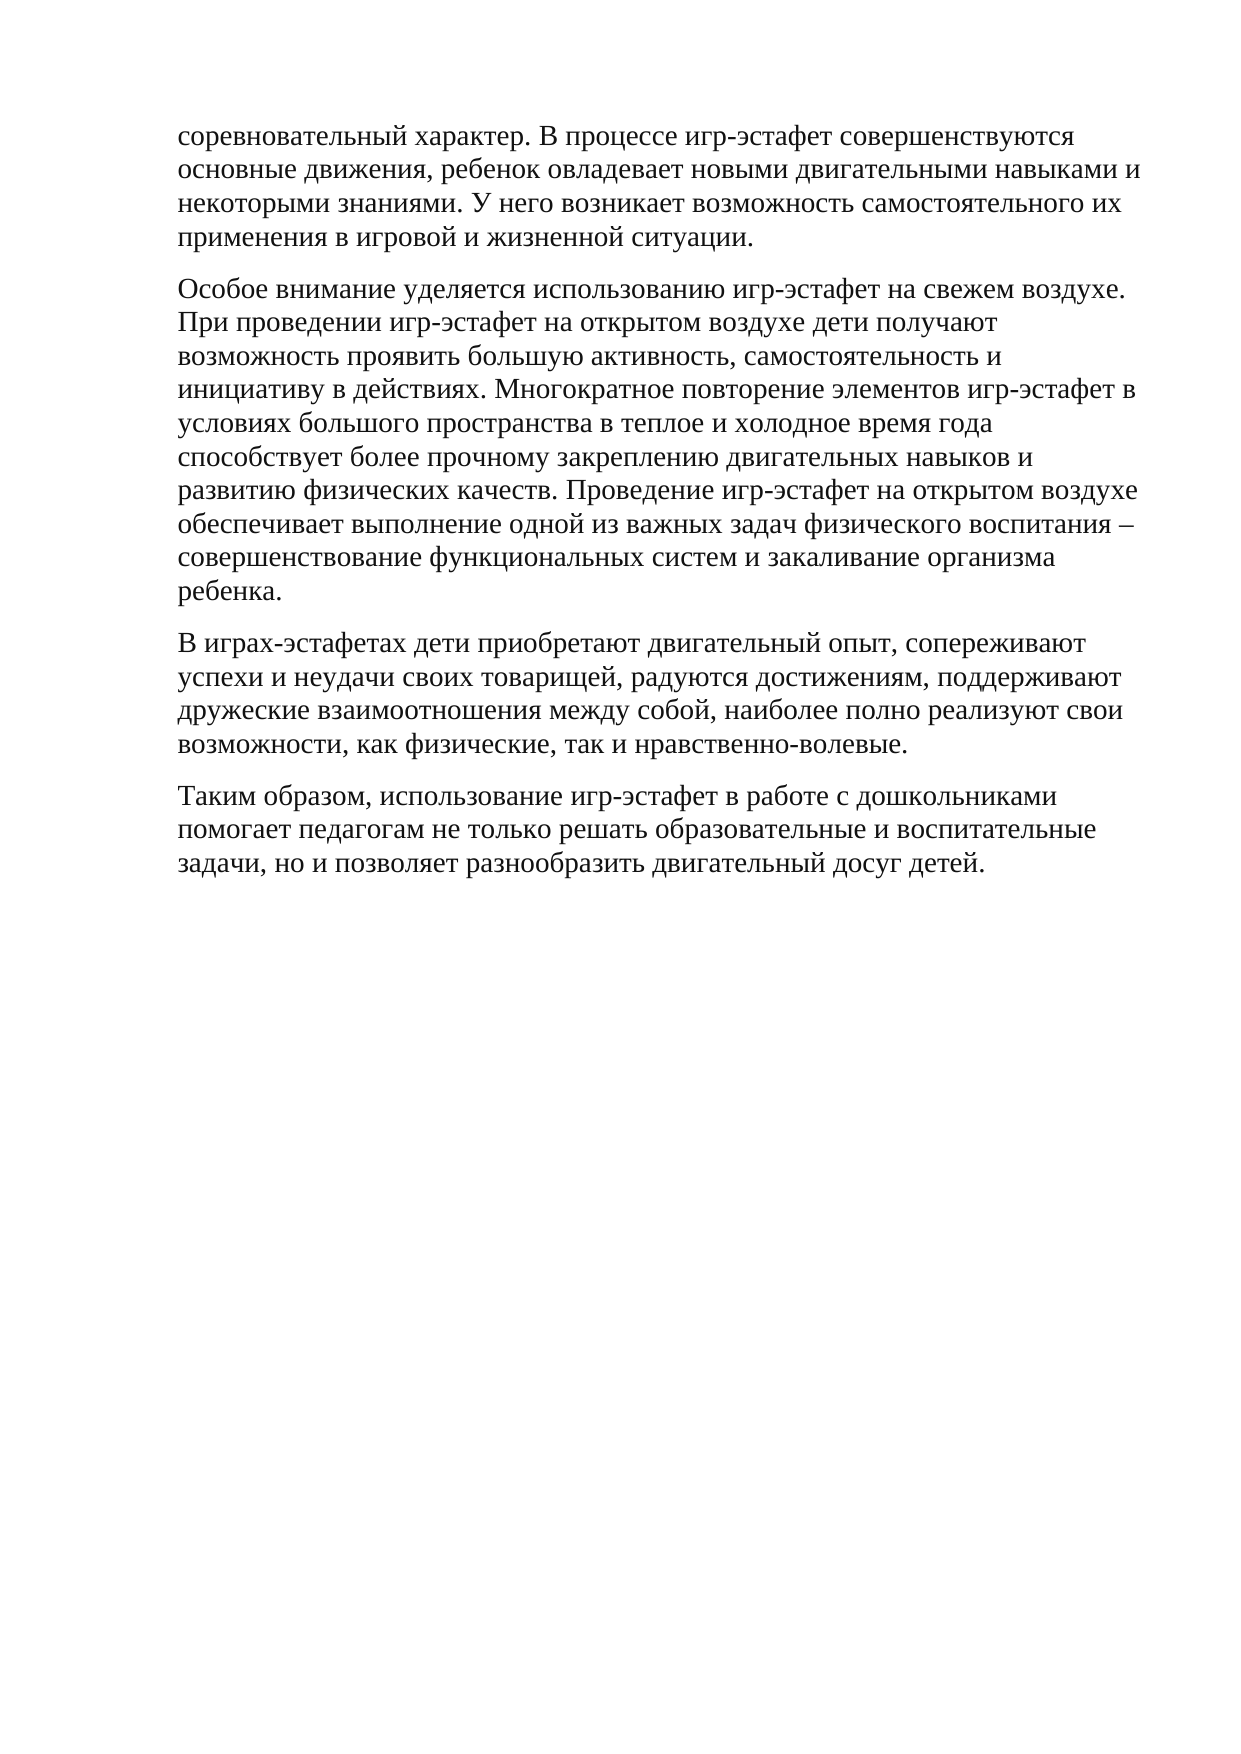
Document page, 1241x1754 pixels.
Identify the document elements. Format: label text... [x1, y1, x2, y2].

text В играх-эстафетах дети приобретают двигательный опыт, сопереживают успехи и неудачи своих товарищей, радуются достижениям, поддерживают дружеские взаимоотношения между собой, наиболее полно реализуют свои возможности, как физические, так и нравственно-волевые. [177, 625, 1152, 759]
text Таким образом, использование игр-эстафет в работе с дошкольниками помогает педагогам не только решать образовательные и воспитательные задачи, но и позволяет разнообразить двигательный досуг детей. [177, 778, 1152, 879]
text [177, 118, 1152, 252]
text Особое внимание уделяется использованию игр-эстафет на свежем воздухе. При проведении игр-эстафет на открытом воздухе дети получают возможность проявить большую активность, самостоятельность и инициативу в действиях. Многократное повторение элементов игр-эстафет в условиях большого пространства в теплое и холодное время года способствует более прочному закреплению двигательных навыков и развитию физических качеств. Проведение игр-эстафет на открытом воздухе обеспечивает выполнение одной из важных задач физического воспитания – совершенствование функциональных систем и закаливание организма ребенка. [177, 271, 1152, 606]
